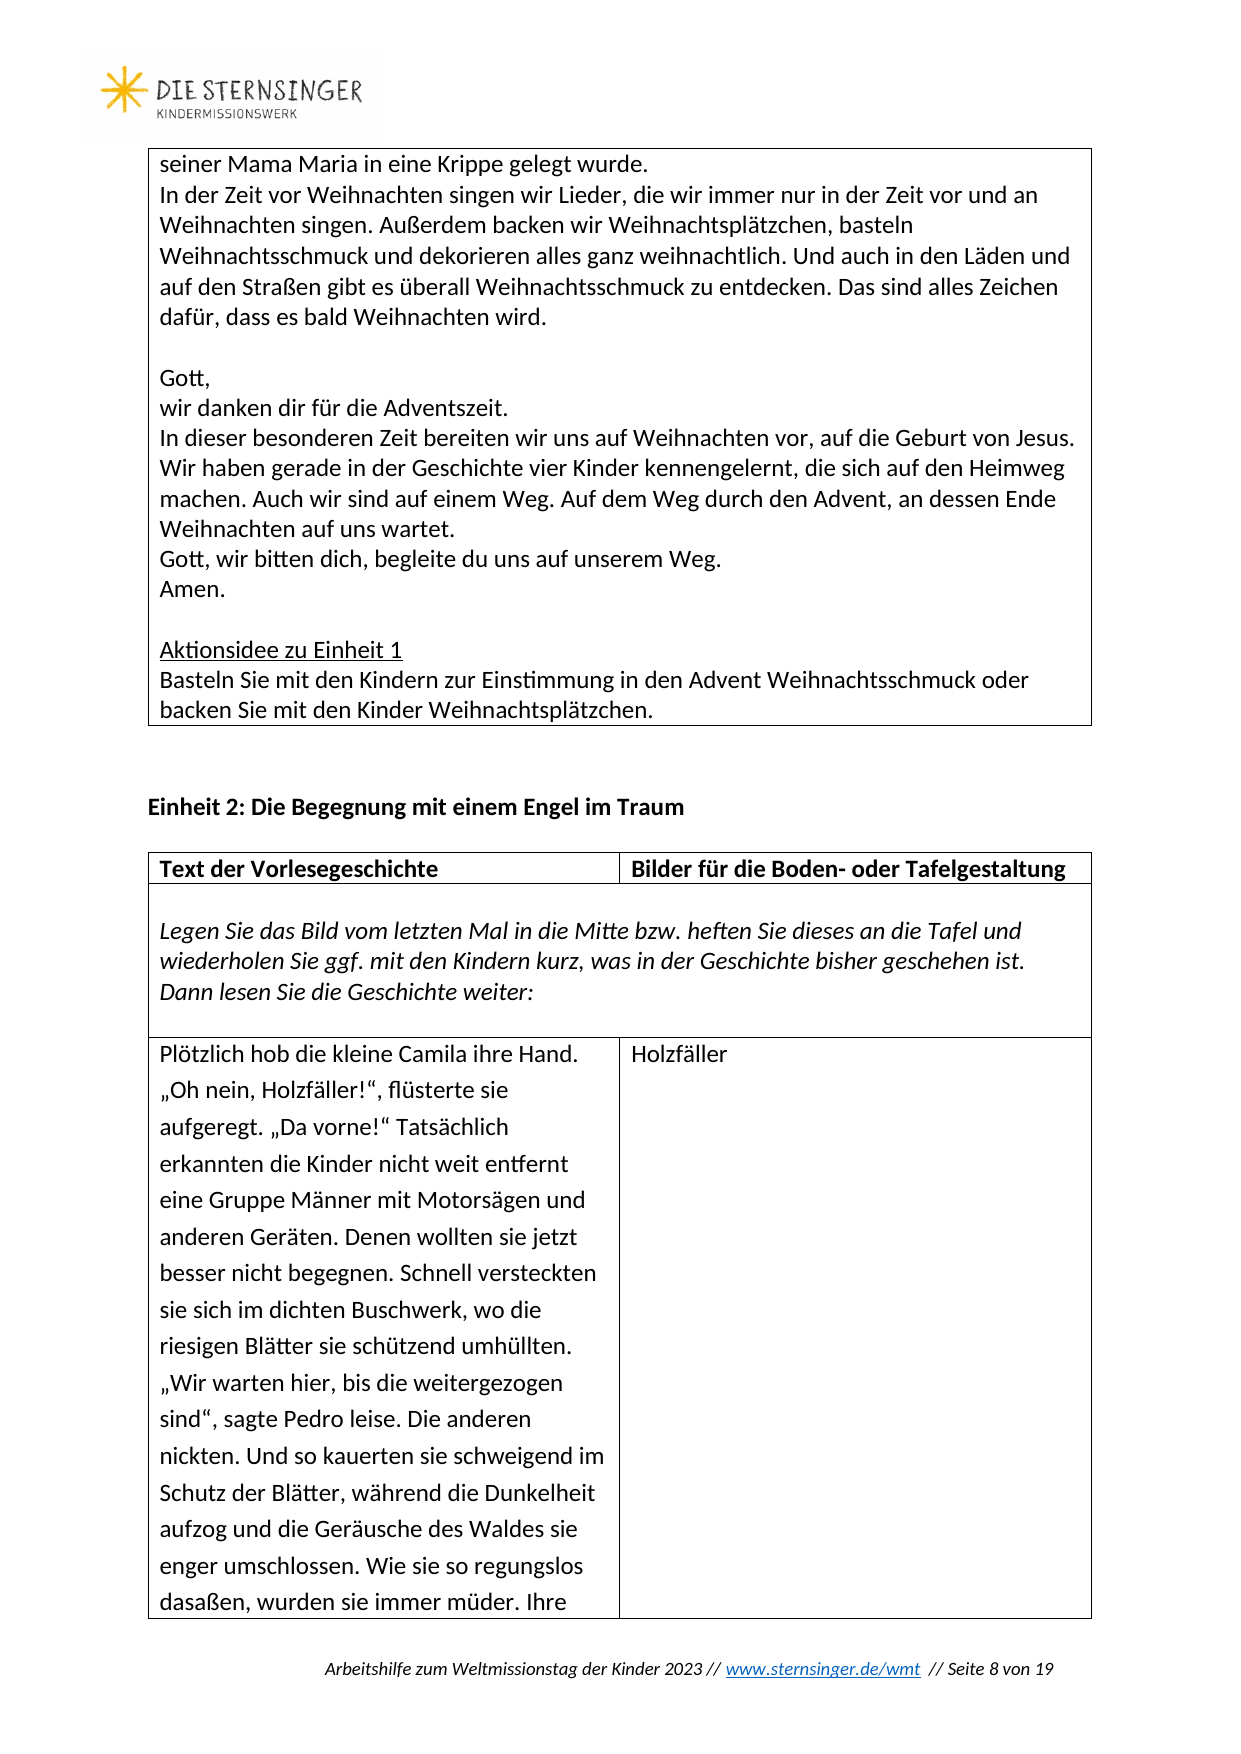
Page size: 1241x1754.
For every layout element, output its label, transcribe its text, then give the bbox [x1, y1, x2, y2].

table_header Bilder für die Boden- oder Tafelgestaltung [620, 853, 1091, 883]
table_cell Legen Sie das Bild vom letzten Mal in die Mitte bzw. heften Sie dieses an die Tafel und wiederholen Sie ggf. mit den Kindern kurz, was in der Geschichte bisher geschehen ist. Dann lesen Sie die Geschichte weiter: [149, 884, 1091, 1037]
picture [82, 48, 385, 142]
table_header Text der Vorlesegeschichte [149, 853, 619, 883]
table_cell Holzfäller ggf. Bild von einem Engel [620, 1038, 1091, 1618]
subtitle Einheit 2: Die Begegnung mit einem Engel im Traum [148, 791, 1093, 821]
